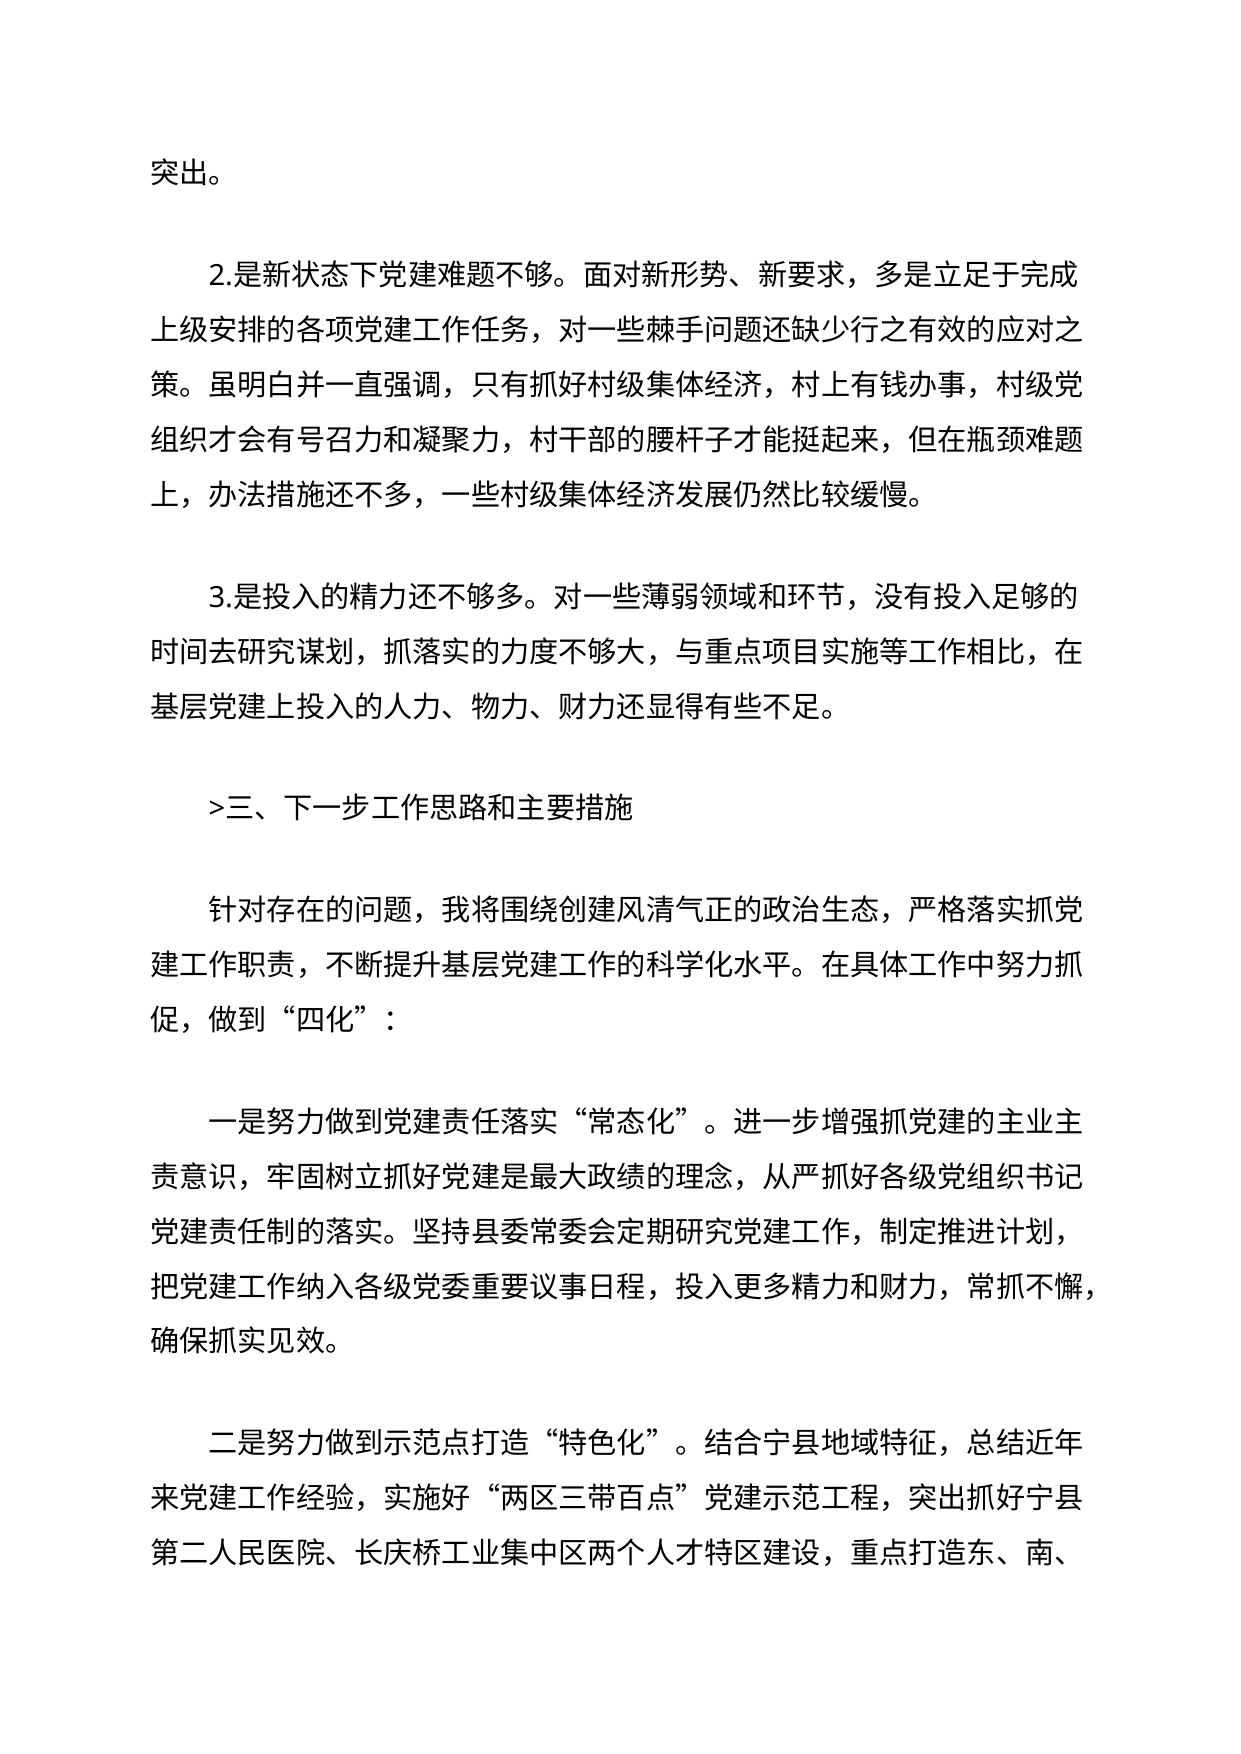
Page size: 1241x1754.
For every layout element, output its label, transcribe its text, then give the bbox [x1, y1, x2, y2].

text 针对存在的问题，我将围绕创建风清气正的政治生态，严格落实抓党建工作职责，不断提升基层党建工作的科学化水平。在具体工作中努力抓促，做到“四化”： [150, 887, 1090, 1039]
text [150, 150, 1090, 192]
text 一是努力做到党建责任落实“常态化”。进一步增强抓党建的主业主责意识，牢固树立抓好党建是最大政绩的理念，从严抓好各级党组织书记党建责任制的落实。坚持县委常委会定期研究党建工作，制定推进计划，把党建工作纳入各级党委重要议事日程，投入更多精力和财力，常抓不懈，确保抓实见效。 [150, 1098, 1090, 1360]
text 2.是新状态下党建难题不够。面对新形势、新要求，多是立足于完成上级安排的各项党建工作任务，对一些棘手问题还缺少行之有效的应对之策。虽明白并一直强调，只有抓好村级集体经济，村上有钱办事，村级党组织才会有号召力和凝聚力，村干部的腰杆子才能挺起来，但在瓶颈难题上，办法措施还不多，一些村级集体经济发展仍然比较缓慢。 [150, 252, 1090, 514]
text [150, 1420, 1090, 1572]
text 3.是投入的精力还不够多。对一些薄弱领域和环节，没有投入足够的时间去研究谋划，抓落实的力度不够大，与重点项目实施等工作相比，在基层党建上投入的人力、物力、财力还显得有些不足。 [150, 573, 1090, 725]
text >三、下一步工作思路和主要措施 [150, 785, 1090, 827]
